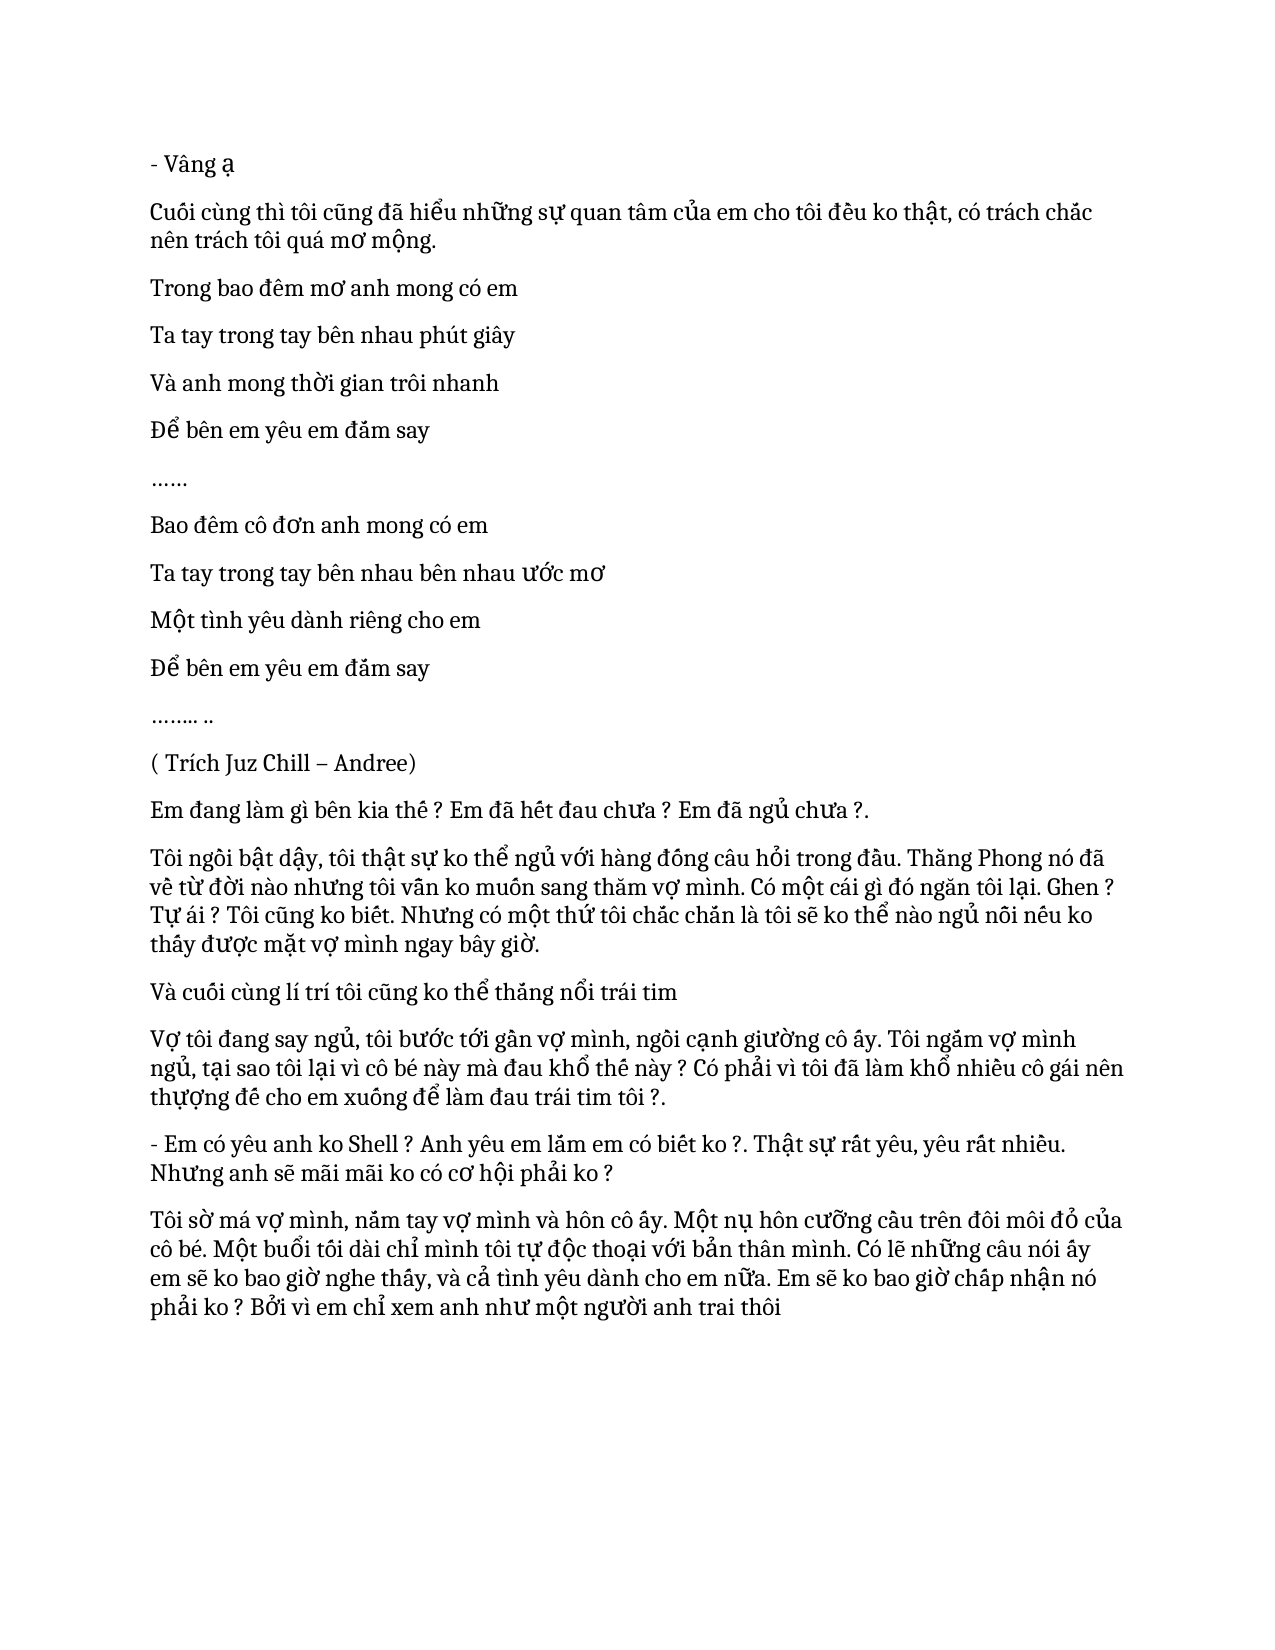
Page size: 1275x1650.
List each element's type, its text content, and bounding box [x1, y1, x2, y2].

text Để bên em yêu em đắm say [150, 416, 1125, 445]
text Và cuối cùng lí trí tôi cũng ko thể thắng nổi trái tim [150, 977, 1125, 1006]
text Để bên em yêu em đắm say [150, 654, 1125, 682]
text Và anh mong thời gian trôi nhanh [150, 369, 1125, 397]
text - Vâng ạ [150, 150, 1125, 179]
text …….. .. [150, 701, 1125, 730]
text …… [150, 464, 1125, 492]
text Trong bao đêm mơ anh mong có em [150, 274, 1125, 302]
text Ta tay trong tay bên nhau phút giây [150, 321, 1125, 350]
text Em đang làm gì bên kia thế ? Em đã hết đau chưa ? Em đã ngủ chưa ?. [150, 796, 1125, 825]
text Ta tay trong tay bên nhau bên nhau ước mơ [150, 559, 1125, 587]
text Vợ tôi đang say ngủ, tôi bước tới gần vợ mình, ngồi cạnh giường cô ấy. Tôi ngắm vợ mình ngủ, tại sao tôi lại vì cô bé này mà đau khổ thế này ? Có phải vì tôi đã làm khổ nhiều cô gái nên thựợng đế cho em xuống để làm đau trái tim tôi ?. [150, 1025, 1125, 1111]
text Tôi ngồi bật dậy, tôi thật sự ko thể ngủ với hàng đống câu hỏi trong đầu. Thằng Phong nó đã về từ đời nào nhưng tôi vẫn ko muốn sang thăm vợ mình. Có một cái gì đó ngăn tôi lại. Ghen ? Tự ái ? Tôi cũng ko biết. Nhưng có một thứ tôi chắc chắn là tôi sẽ ko thể nào ngủ nỗi nếu ko thấy được mặt vợ mình ngay bây giờ. [150, 844, 1125, 959]
text Cuối cùng thì tôi cũng đã hiểu những sự quan tâm của em cho tôi đều ko thật, có trách chắc nên trách tôi quá mơ mộng. [150, 197, 1125, 255]
text Tôi sờ má vợ mình, nắm tay vợ mình và hôn cô ấy. Một nụ hôn cưỡng cầu trên đôi môi đỏ của cô bé. Một buổi tối dài chỉ mình tôi tự độc thoại với bản thân mình. Có lẽ những câu nói ấy em sẽ ko bao giờ nghe thấy, và cả tình yêu dành cho em nữa. Em sẽ ko bao giờ chấp nhận nó phải ko ? Bởi vì em chỉ xem anh như một người anh trai thôi [150, 1206, 1125, 1379]
text Một tình yêu dành riêng cho em [150, 606, 1125, 635]
text - Em có yêu anh ko Shell ? Anh yêu em lắm em có biết ko ?. Thật sự rất yêu, yêu rất nhiều. Nhưng anh sẽ mãi mãi ko có cơ hội phải ko ? [150, 1130, 1125, 1187]
text ( Trích Juz Chill – Andree) [150, 749, 1125, 777]
text Bao đêm cô đơn anh mong có em [150, 511, 1125, 540]
